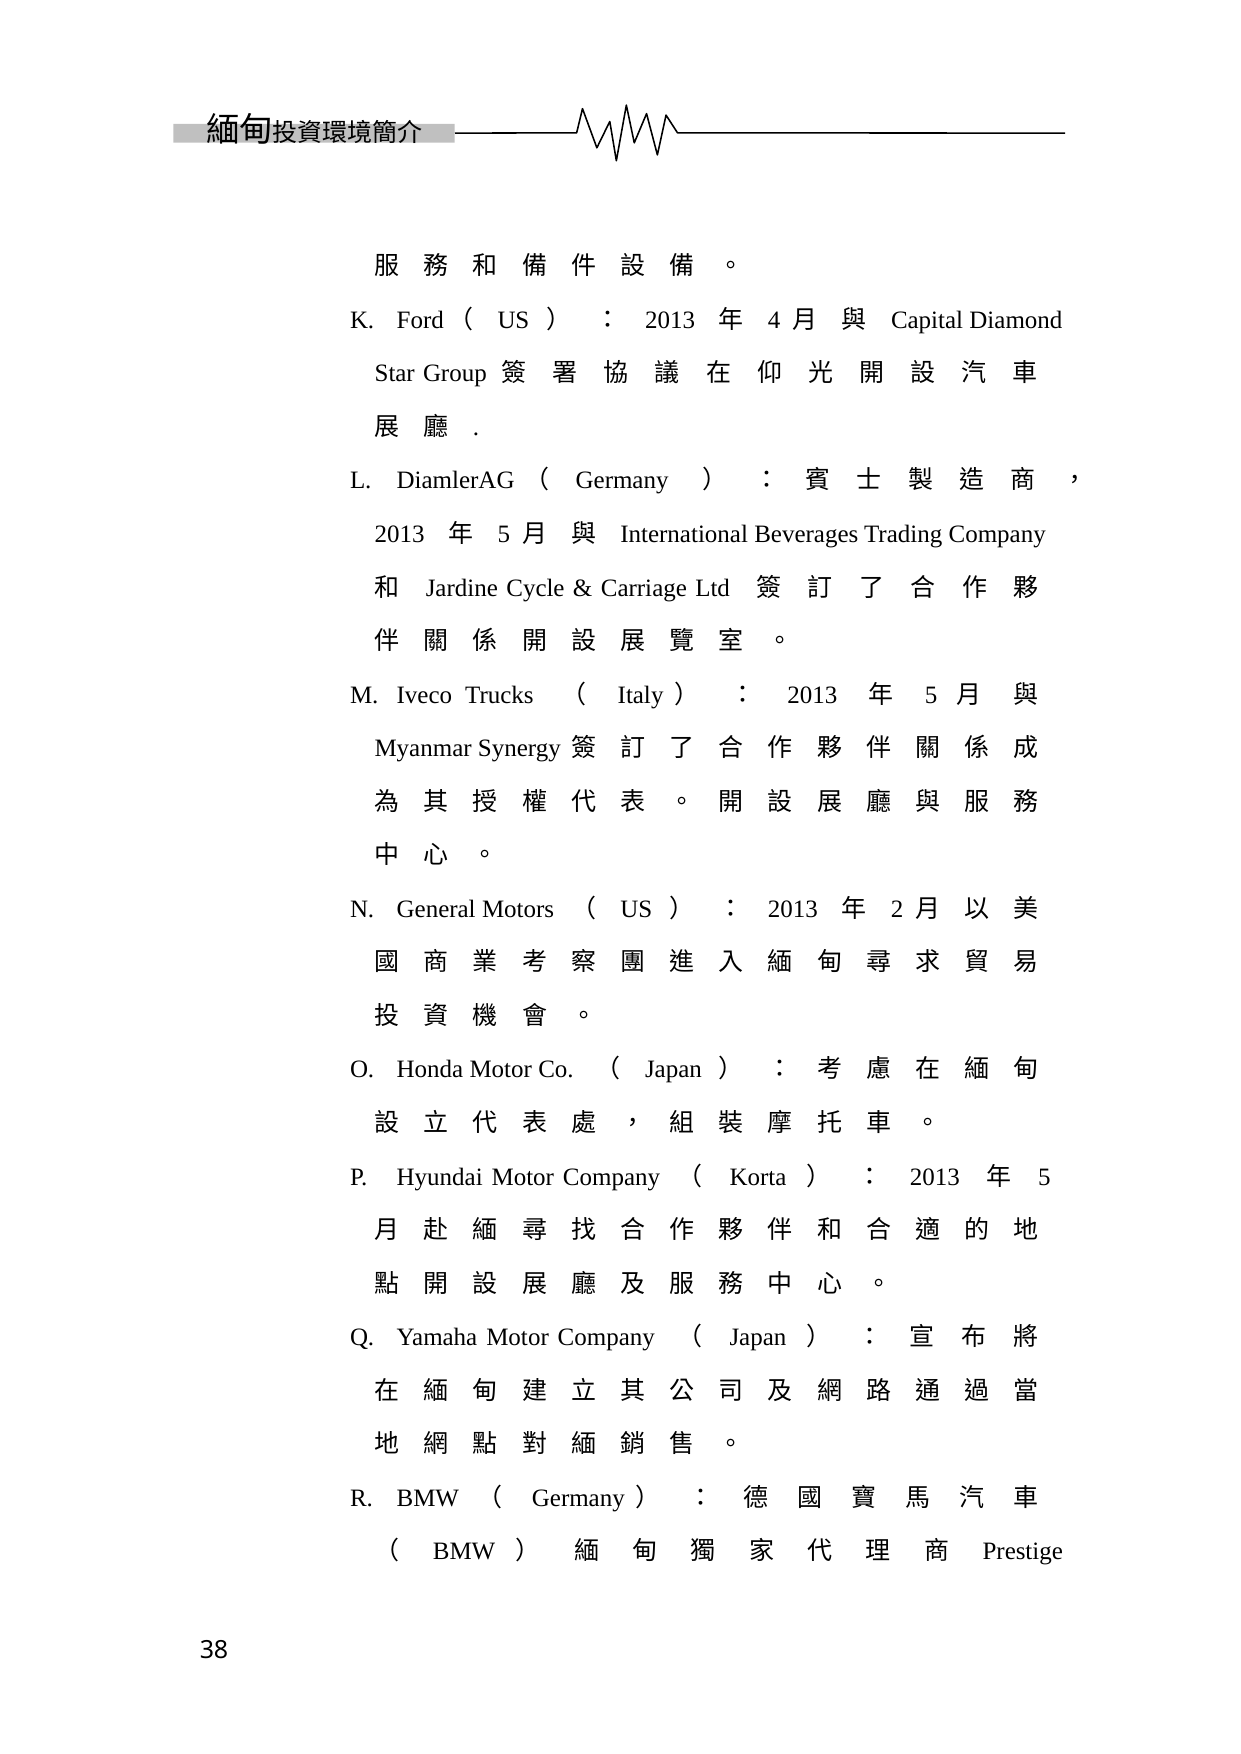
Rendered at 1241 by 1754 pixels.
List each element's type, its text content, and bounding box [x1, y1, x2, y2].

text Q. Yamaha Motor Company（Japan）：宣布將在緬甸建立其公司及網路通過當地網點對緬銷售。 [325, 1308, 1063, 1469]
text N. General Motors（US）：2013年2月以美國商業考察團進入緬甸尋求貿易投資機會。 [325, 880, 1063, 1040]
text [325, 1469, 1063, 1576]
text O. Honda Motor Co.（Japan）：考慮在緬甸設立代表處，組裝摩托車。 [325, 1040, 1063, 1147]
text P. Hyundai Motor Company（Korta）：2013年5月赴緬尋找合作夥伴和合適的地點開設展廳及服務中心。 [325, 1147, 1063, 1308]
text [325, 237, 1063, 291]
text L. DiamlerAG（Germany ）：賓士製造商，2013年5月與International Beverages Trading Company和Jardine Cycle & Carriage Ltd簽訂了合作夥伴關係開設展覽室。 [325, 451, 1063, 666]
text K. Ford（US）：2013年4月與Capital Diamond Star Group簽署協議在仰光開設汽車展廳. [325, 291, 1063, 451]
text M. Iveco Trucks（Italy）：2013年5月與Myanmar Synergy簽訂了合作夥伴關係成為其授權代表。開設展廳與服務中心。 [325, 666, 1063, 880]
